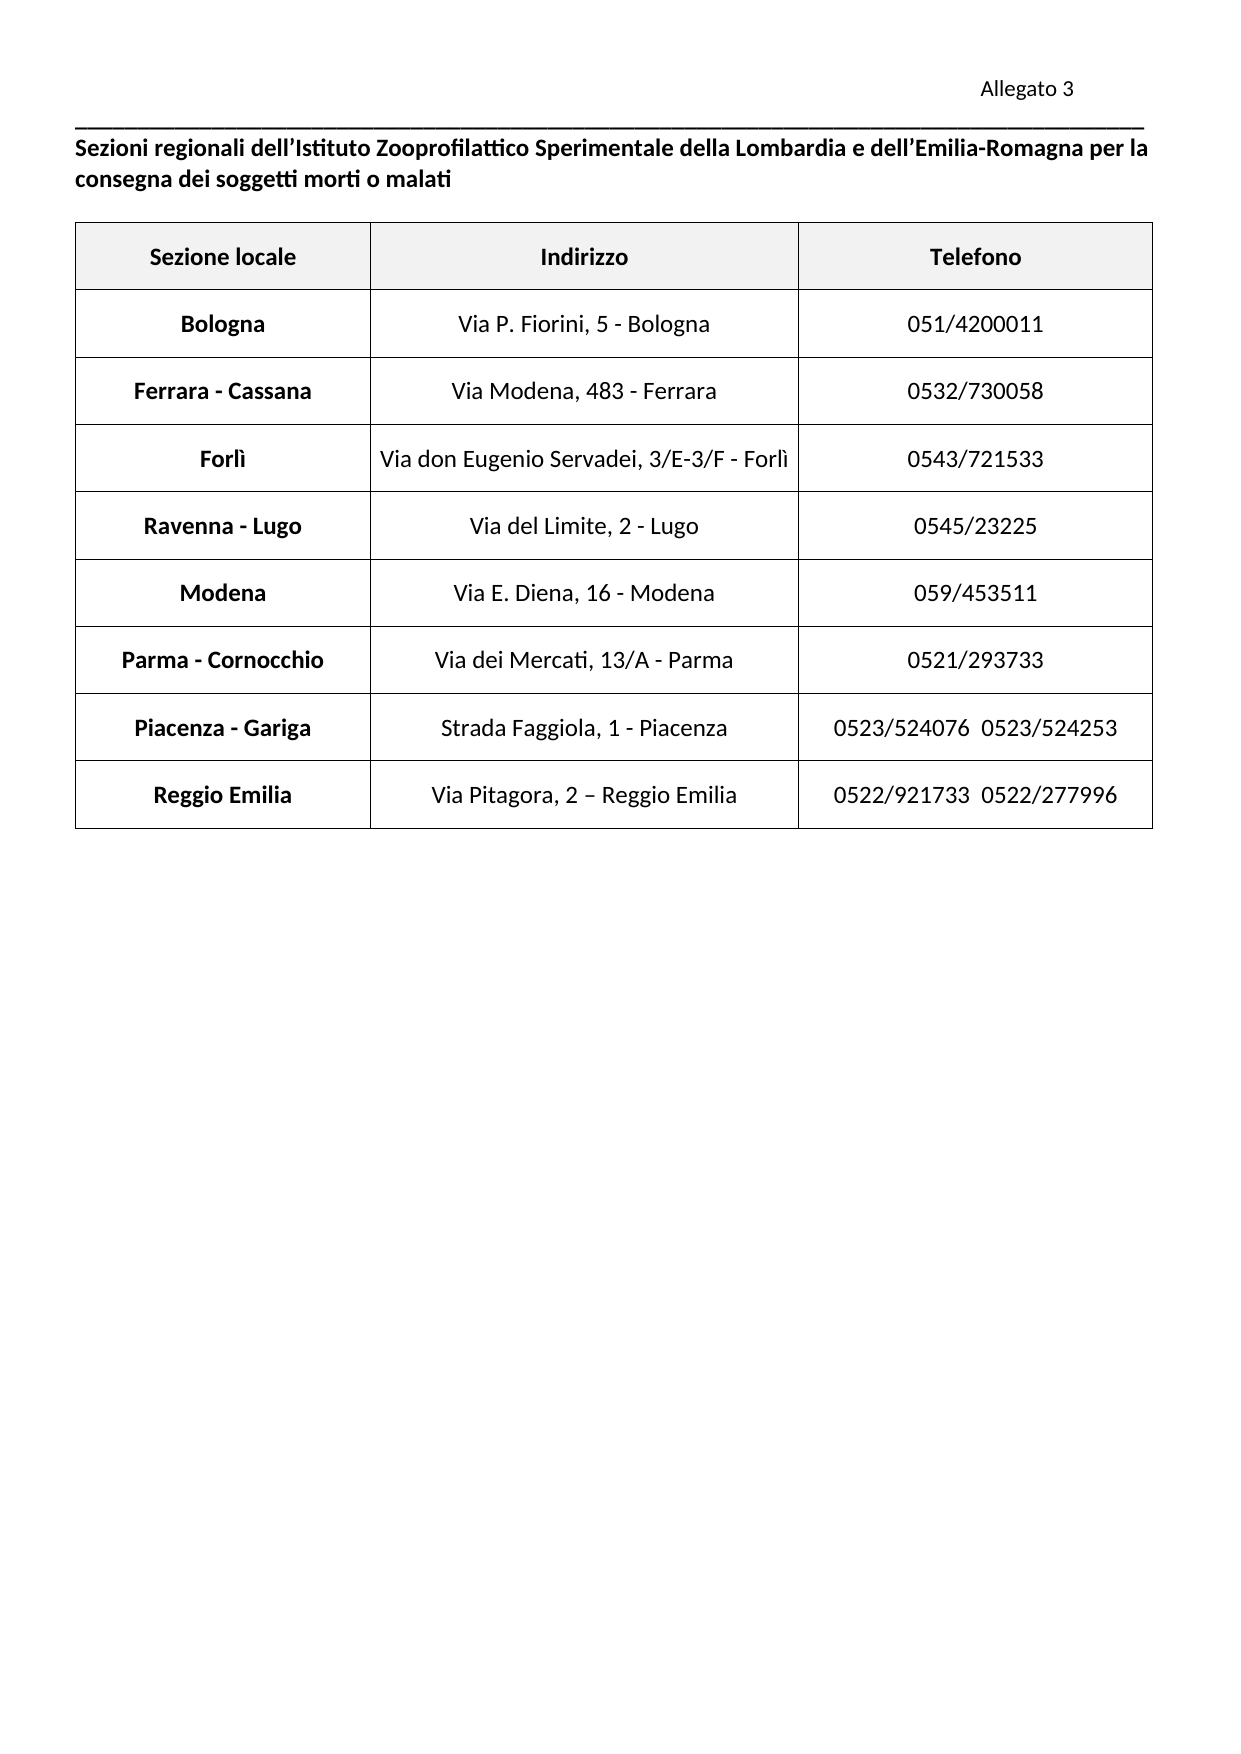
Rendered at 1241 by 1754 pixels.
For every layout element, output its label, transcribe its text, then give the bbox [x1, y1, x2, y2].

table_cell Ferrara - Cassana [76, 358, 370, 424]
table_header Sezione locale [76, 223, 370, 289]
table_cell Parma - Cornocchio [76, 627, 370, 693]
table_cell 0522/921733 0522/277996 [799, 761, 1152, 828]
table_cell 0543/721533 [799, 425, 1152, 491]
table_cell Modena [76, 560, 370, 626]
table_header Indirizzo [371, 223, 798, 289]
text ______________________________________________________________________________________ [75, 102, 1165, 132]
table_cell Piacenza - Gariga [76, 694, 370, 760]
table_cell Via E. Diena, 16 - Modena [371, 560, 798, 626]
table_cell 0523/524076 0523/524253 [799, 694, 1152, 760]
table_cell Forlì [76, 425, 370, 491]
table_cell Via Pitagora, 2 – Reggio Emilia [371, 761, 798, 828]
table_header Telefono [799, 223, 1152, 289]
table_cell 051/4200011 [799, 290, 1152, 357]
table_cell 0545/23225 [799, 492, 1152, 558]
table_cell 0521/293733 [799, 627, 1152, 693]
table_cell Via Modena, 483 - Ferrara [371, 358, 798, 424]
text Sezioni regionali dell’Istituto Zooprofilattico Sperimentale della Lombardia e dell’Emilia-Romagna per la consegna dei soggetti morti o malati [75, 132, 1165, 193]
table_cell 0532/730058 [799, 358, 1152, 424]
table_cell Ravenna - Lugo [76, 492, 370, 558]
table_cell 059/453511 [799, 560, 1152, 626]
table_cell Via del Limite, 2 - Lugo [371, 492, 798, 558]
table_cell Strada Faggiola, 1 - Piacenza [371, 694, 798, 760]
table_cell Via P. Fiorini, 5 - Bologna [371, 290, 798, 357]
table_cell Via dei Mercati, 13/A - Parma [371, 627, 798, 693]
table_cell Reggio Emilia [76, 761, 370, 828]
table_cell Via don Eugenio Servadei, 3/E-3/F - Forlì [371, 425, 798, 491]
table_cell Bologna [76, 290, 370, 357]
